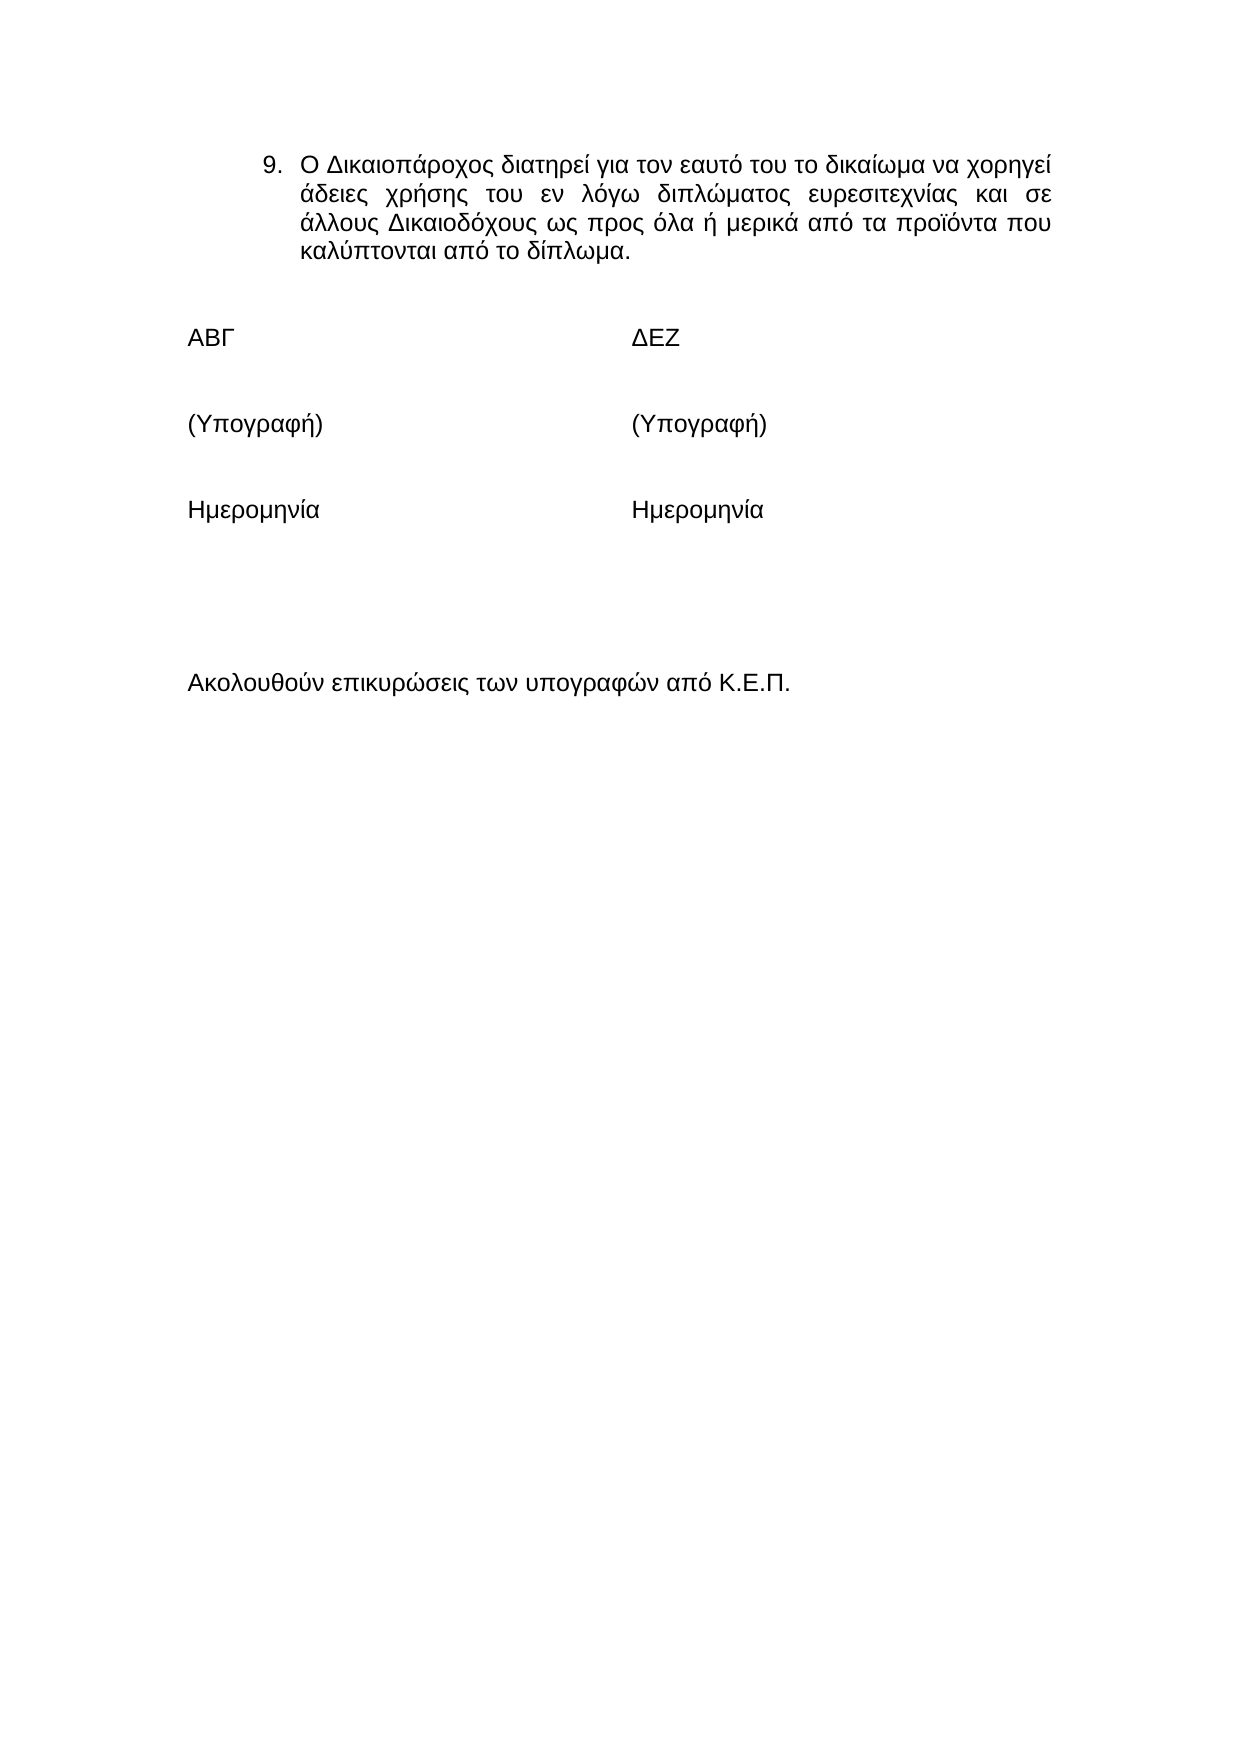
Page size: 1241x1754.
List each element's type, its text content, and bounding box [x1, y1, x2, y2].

table_header ΔΕΖ (Υπογραφή) Ημερομηνία [620, 294, 1064, 552]
table_header ΑΒΓ (Υπογραφή) Ημερομηνία [176, 294, 620, 552]
text Ακολουθούν επικυρώσεις των υπογραφών από Κ.Ε.Π. [187, 667, 1053, 696]
list Ο Δικαιοπάροχος διατηρεί για τον εαυτό του το δικαίωμα να χορηγεί άδειες χρήσης του εν λόγω διπλώματος ευρεσιτεχνίας και σε άλλους Δικαιοδόχους ως προς όλα ή μερικά από τα προϊόντα που καλύπτονται από το δίπλωμα. [262, 150, 1053, 265]
